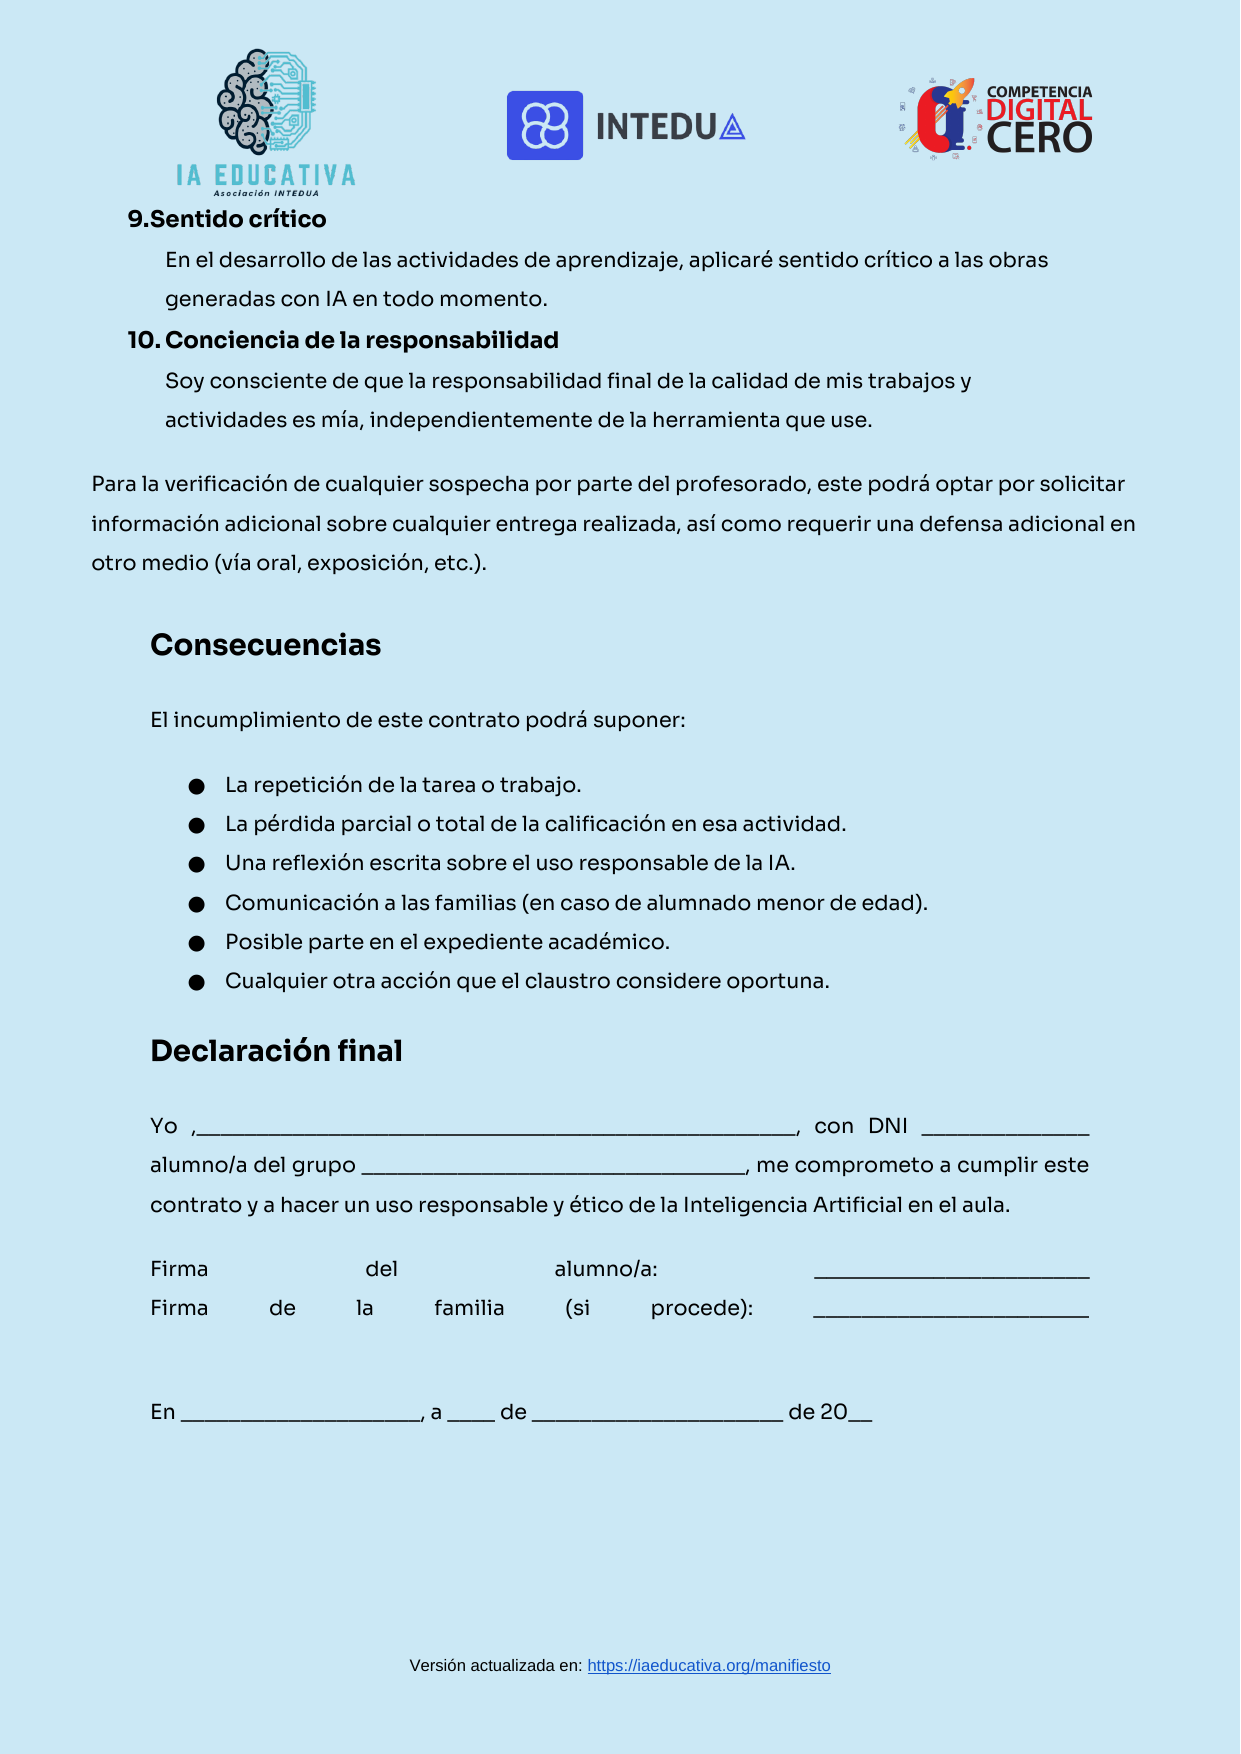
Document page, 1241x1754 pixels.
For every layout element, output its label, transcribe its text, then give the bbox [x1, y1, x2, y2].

text El incumplimiento de este contrato podrá suponer: [150, 707, 1090, 734]
list Cualquier otra acción que el claustro considere oportuna. [187, 969, 1090, 995]
picture [162, 36, 368, 205]
picture [492, 75, 761, 174]
text Para la verificación de cualquier sospecha por parte del profesorado, este podrá optar por solicitar información adicional sobre cualquier entrega realizada, así como requerir una defensa adicional en otro medio (vía oral, exposición, etc.). [91, 472, 1153, 577]
subtitle Consecuencias [150, 627, 1090, 664]
text Declaración final [150, 1033, 1090, 1070]
list Una reflexión escrita sobre el uso responsable de la IA. [187, 851, 1090, 877]
list Comunicación a las familias (en caso de alumnado menor de edad). [187, 890, 1090, 916]
text Yo ,__________________________________________________, con DNI ______________ alumno/a del grupo ________________________________, me comprometo a cumplir este contrato y a hacer un uso responsable y ético de la Inteligencia Artificial en el aula. [150, 1113, 1090, 1218]
list Sentido crítico En el desarrollo de las actividades de aprendizaje, aplicaré sentido crítico a las obras generadas con IA en todo momento. [127, 205, 1090, 313]
list Posible parte en el expediente académico. [187, 929, 1090, 956]
list La repetición de la tarea o trabajo. [187, 772, 1090, 798]
text Firma del alumno/a: _______________________ Firma de la familia (si procede): _______________________ [150, 1256, 1090, 1361]
list Conciencia de la responsabilidad Soy consciente de que la responsabilidad final de la calidad de mis trabajos y actividades es mía, independientemente de la herramienta que use. [127, 326, 1090, 433]
list La pérdida parcial o total de la calificación en esa actividad. [187, 811, 1090, 837]
text En ____________________, a ____ de _____________________ de 20__ [150, 1399, 1090, 1426]
picture [893, 56, 1098, 176]
